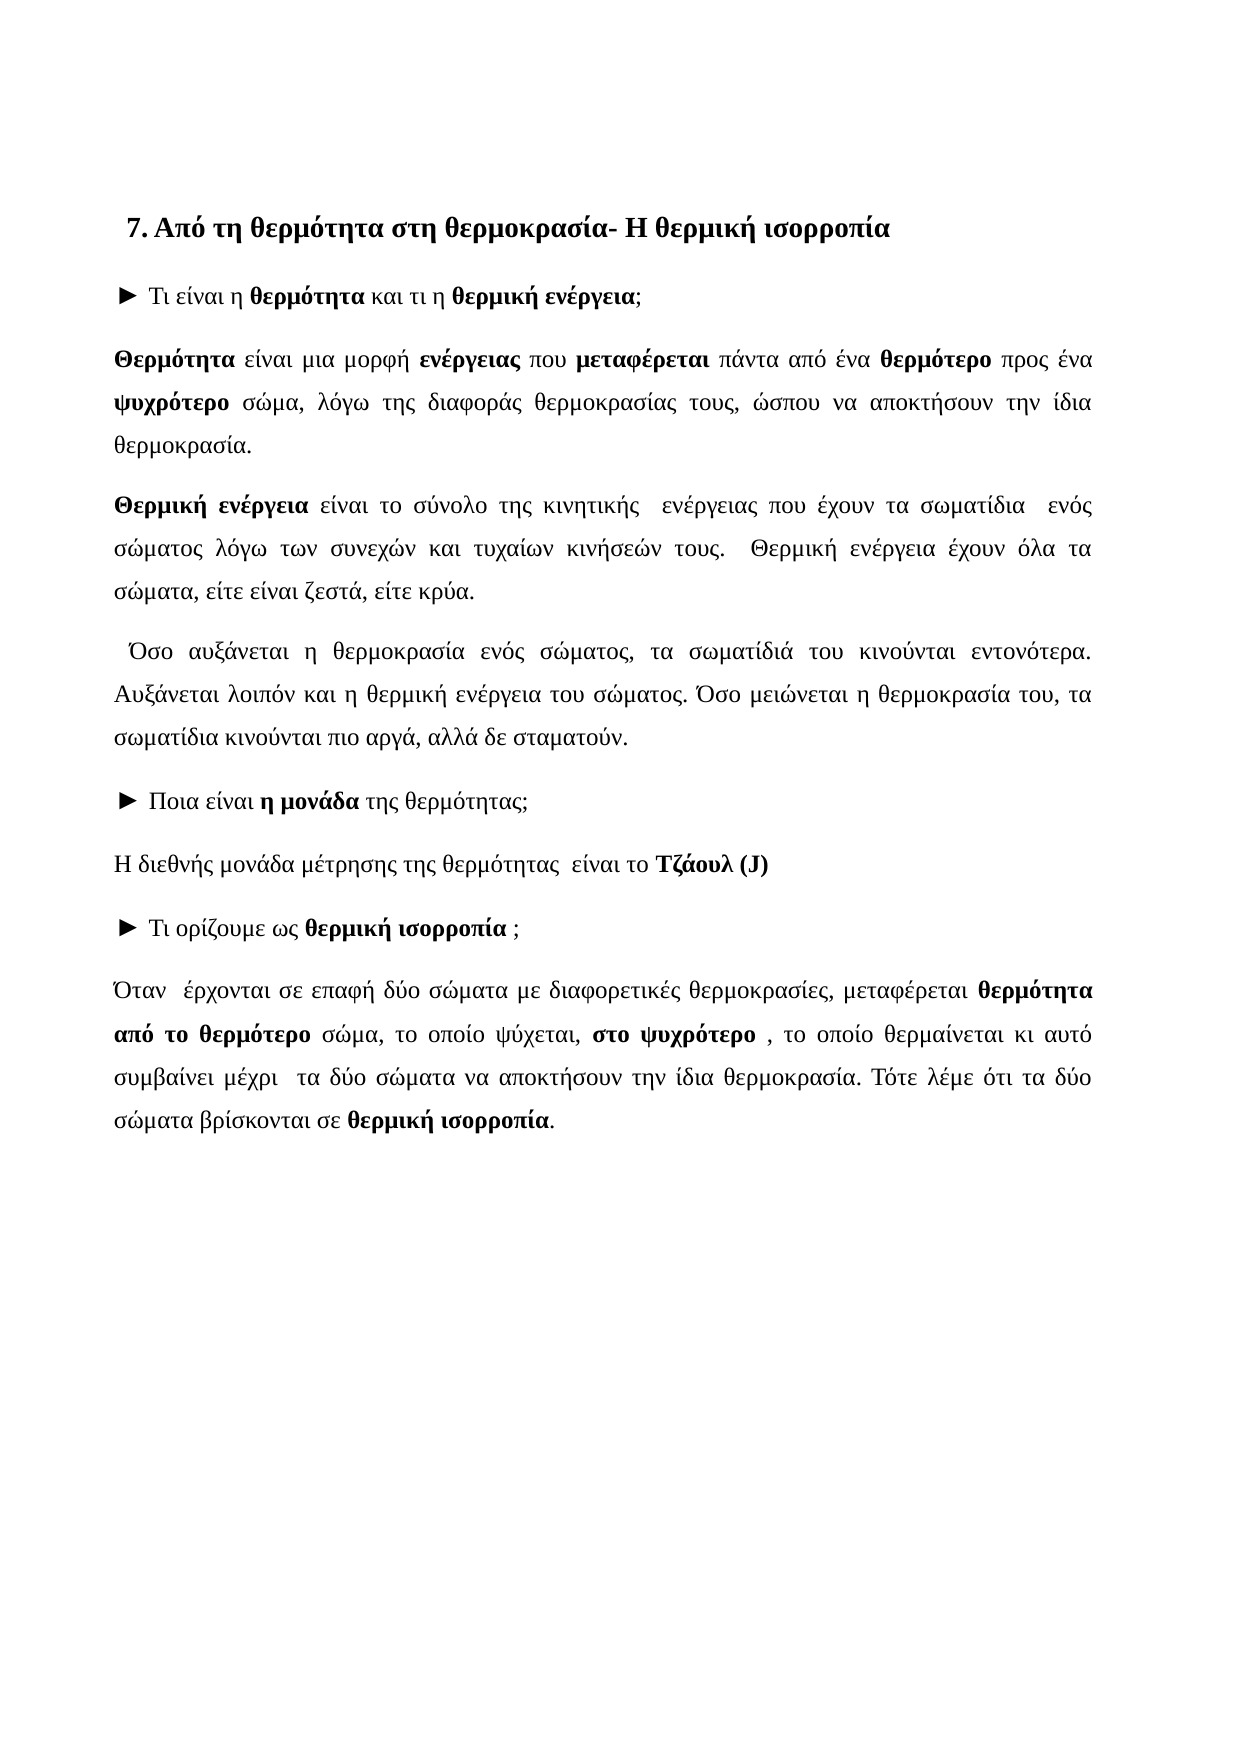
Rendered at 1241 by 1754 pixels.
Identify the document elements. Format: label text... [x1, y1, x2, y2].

text ► Τι είναι η θερμότητα και τι η θερμική ενέργεια; [114, 277, 1093, 310]
text Η διεθνής μονάδα μέτρησης της θερμότητας είναι το Τζάουλ (J) [114, 849, 1093, 878]
text Θερμική ενέργεια είναι το σύνολο της κινητικής ενέργειας που έχουν τα σωματίδια ενός σώματος λόγω των συνεχών και τυχαίων κινήσεών τους. Θερμική ενέργεια έχουν όλα τα σώματα, είτε είναι ζεστά, είτε κρύα. [114, 490, 1093, 605]
text 7. Από τη θερμότητα στη θερμοκρασία- Η θερμική ισορροπία [114, 210, 1093, 243]
text ► Τι ορίζουμε ως θερμική ισορροπία ; [114, 909, 1093, 942]
text Όταν έρχονται σε επαφή δύο σώματα με διαφορετικές θερμοκρασίες, μεταφέρεται θερμότητα από το θερμότερο σώμα, το οποίο ψύχεται, στο ψυχρότερο , το οποίο θερμαίνεται κι αυτό συμβαίνει μέχρι τα δύο σώματα να αποκτήσουν την ίδια θερμοκρασία. Τότε λέμε ότι τα δύο σώματα βρίσκονται σε θερμική ισορροπία. [114, 976, 1093, 1134]
text ► Ποια είναι η μονάδα της θερμότητας; [114, 782, 1093, 815]
text Όσο αυξάνεται η θερμοκρασία ενός σώματος, τα σωματίδιά του κινούνται εντονότερα. Αυξάνεται λοιπόν και η θερμική ενέργεια του σώματος. Όσο μειώνεται η θερμοκρασία του, τα σωματίδια κινούνται πιο αργά, αλλά δε σταματούν. [114, 636, 1093, 751]
text Θερμότητα είναι μια μορφή ενέργειας που μεταφέρεται πάντα από ένα θερμότερο προς ένα ψυχρότερο σώμα, λόγω της διαφοράς θερμοκρασίας τους, ώσπου να αποκτήσουν την ίδια θερμοκρασία. [114, 344, 1093, 459]
